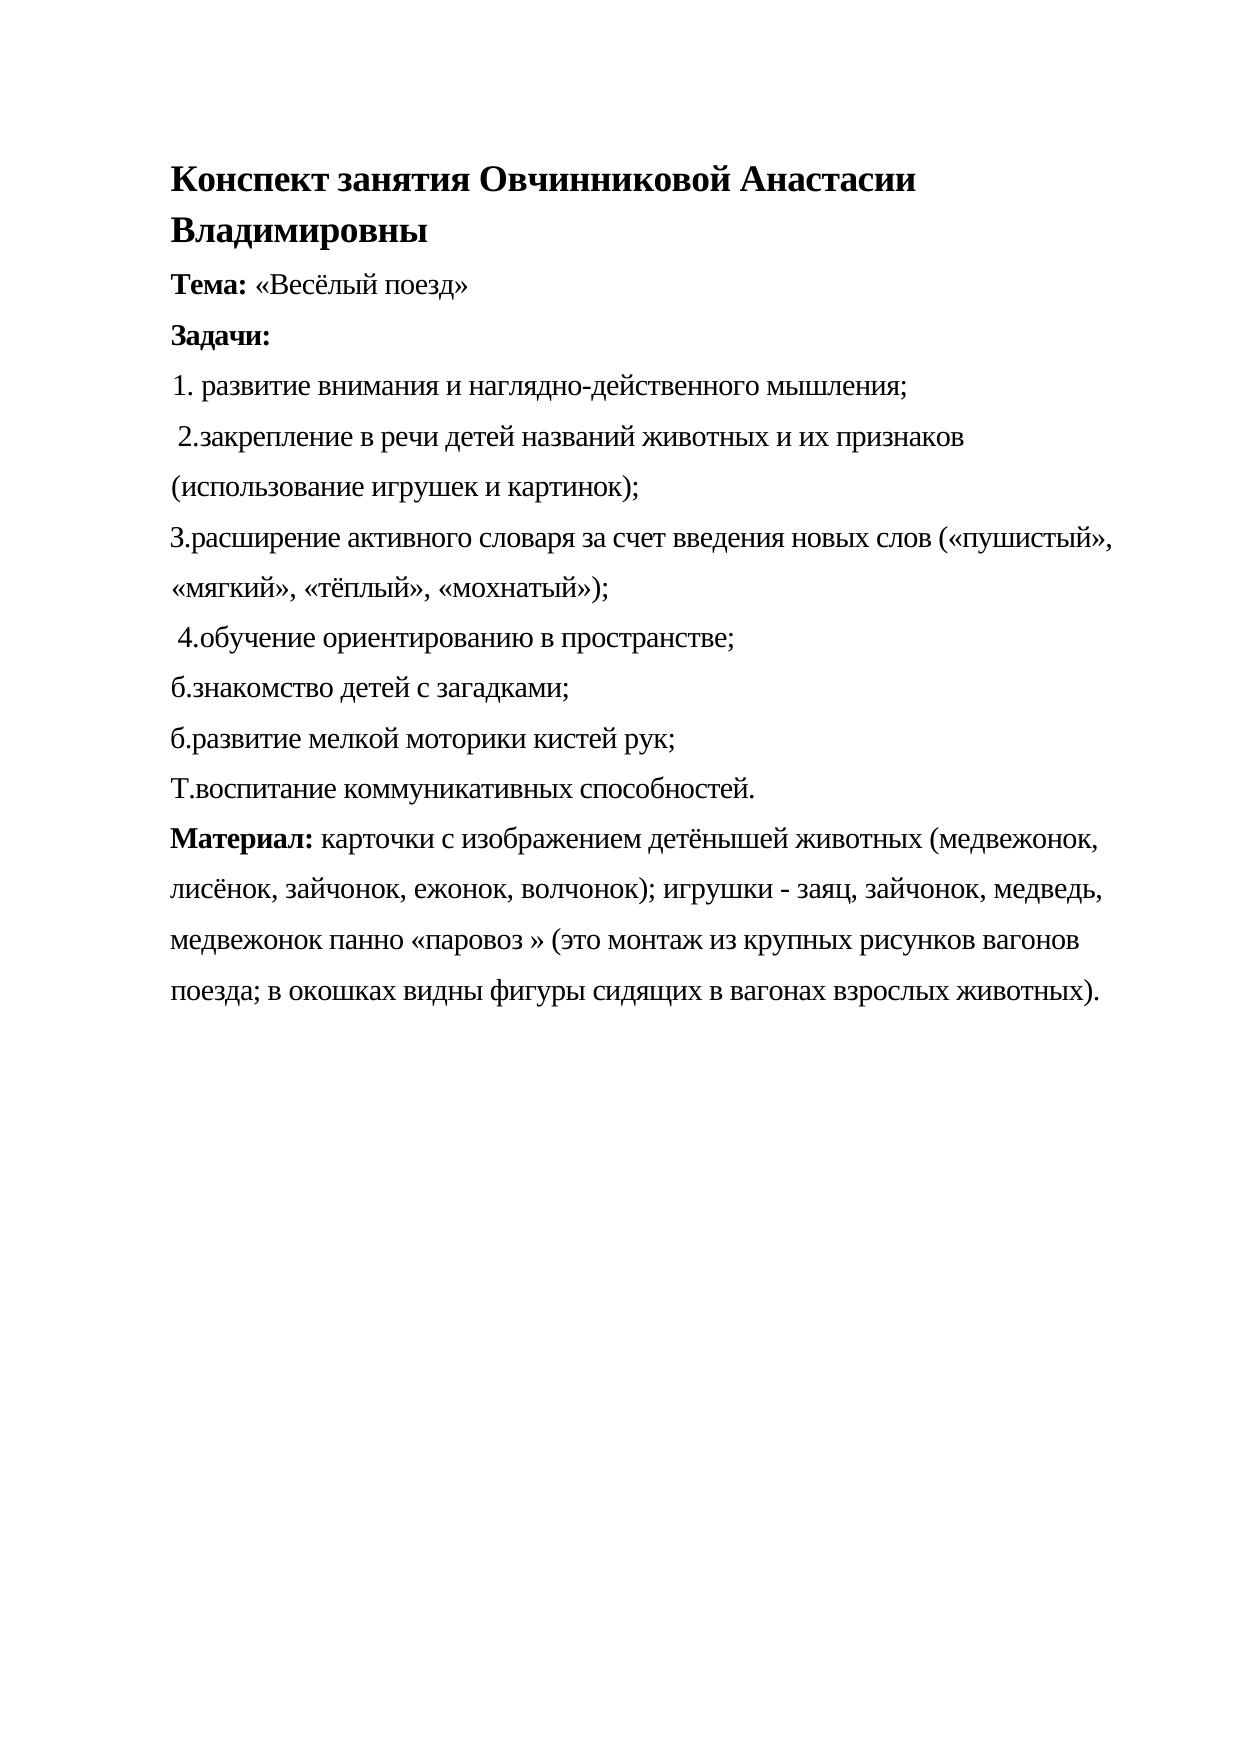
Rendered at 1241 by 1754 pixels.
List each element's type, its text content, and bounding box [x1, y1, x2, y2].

text 1. развитие внимания и наглядно-действенного мышления; [172, 356, 1121, 406]
text 2.закрепление в речи детей названий животных и их признаков [177, 406, 1121, 456]
text Т.воспитание коммуникативных способностей. [170, 758, 1121, 808]
text З.расширение активного словаря за счет введения новых слов («пушистый», [169, 507, 1121, 557]
text медвежонок панно «паровоз » (это монтаж из крупных рисунков вагонов [170, 909, 1121, 959]
text Конспект занятия Овчинниковой Анастасии Владимировны [170, 150, 1114, 253]
text «мягкий», «тёплый», «мохнатый»); [171, 557, 1121, 607]
text (использование игрушек и картинок); [171, 456, 1121, 506]
text Материал: карточки с изображением детёнышей животных (медвежонок, [170, 809, 1121, 859]
text Тема: «Весёлый поезд» Задачи: [170, 253, 541, 356]
text лисёнок, зайчонок, ежонок, волчонок); игрушки - заяц, зайчонок, медведь, [170, 859, 1121, 909]
text б.знакомство детей с загадками; [170, 658, 1121, 708]
text поезда; в окошках видны фигуры сидящих в вагонах взрослых животных). [170, 960, 1121, 1010]
text 4.обучение ориентированию в пространстве; [177, 607, 1121, 657]
text б.развитие мелкой моторики кистей рук; [170, 708, 1121, 758]
